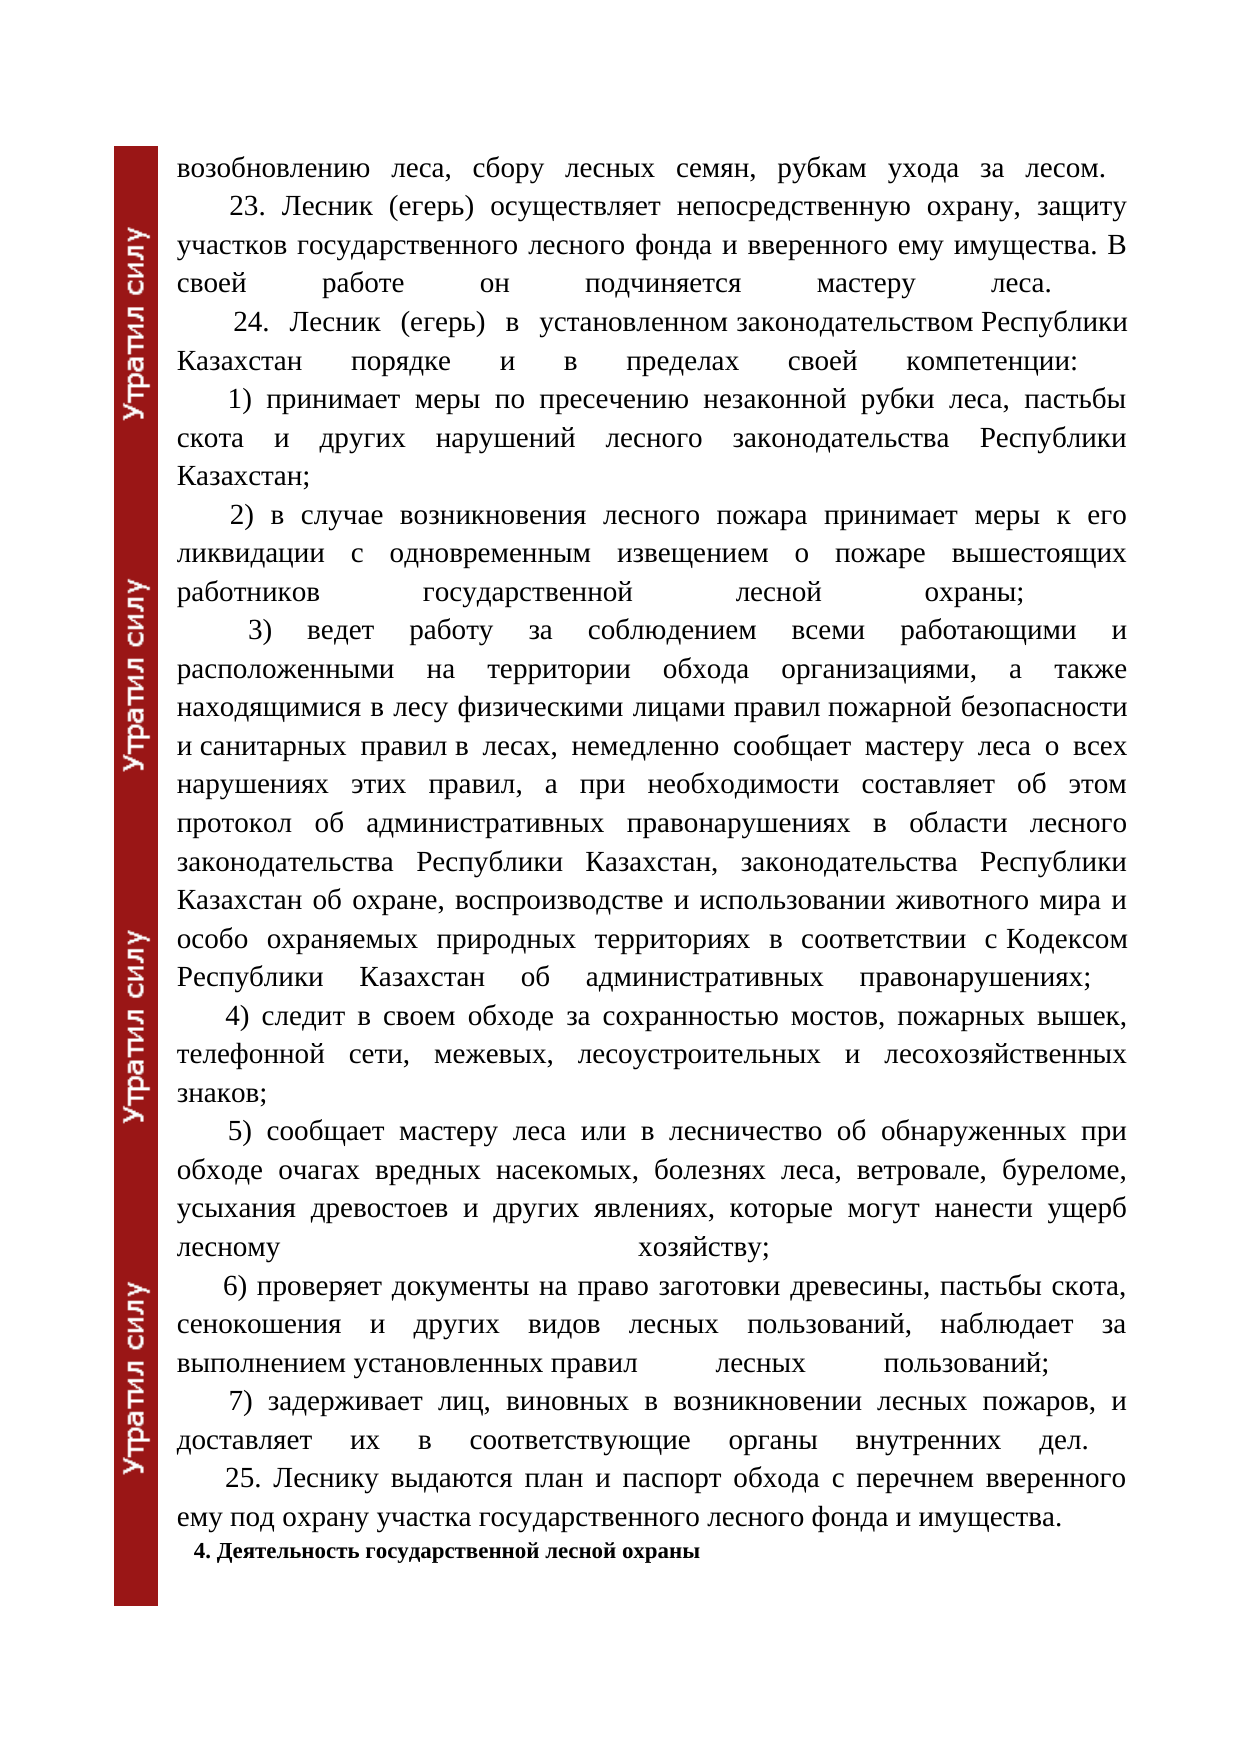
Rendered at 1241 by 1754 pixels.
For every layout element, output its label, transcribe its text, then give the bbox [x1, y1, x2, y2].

picture [114, 1532, 158, 1537]
picture [114, 1564, 158, 1606]
text 4. Деятельность государственной лесной охраны [112, 1537, 1128, 1564]
picture [114, 146, 158, 150]
